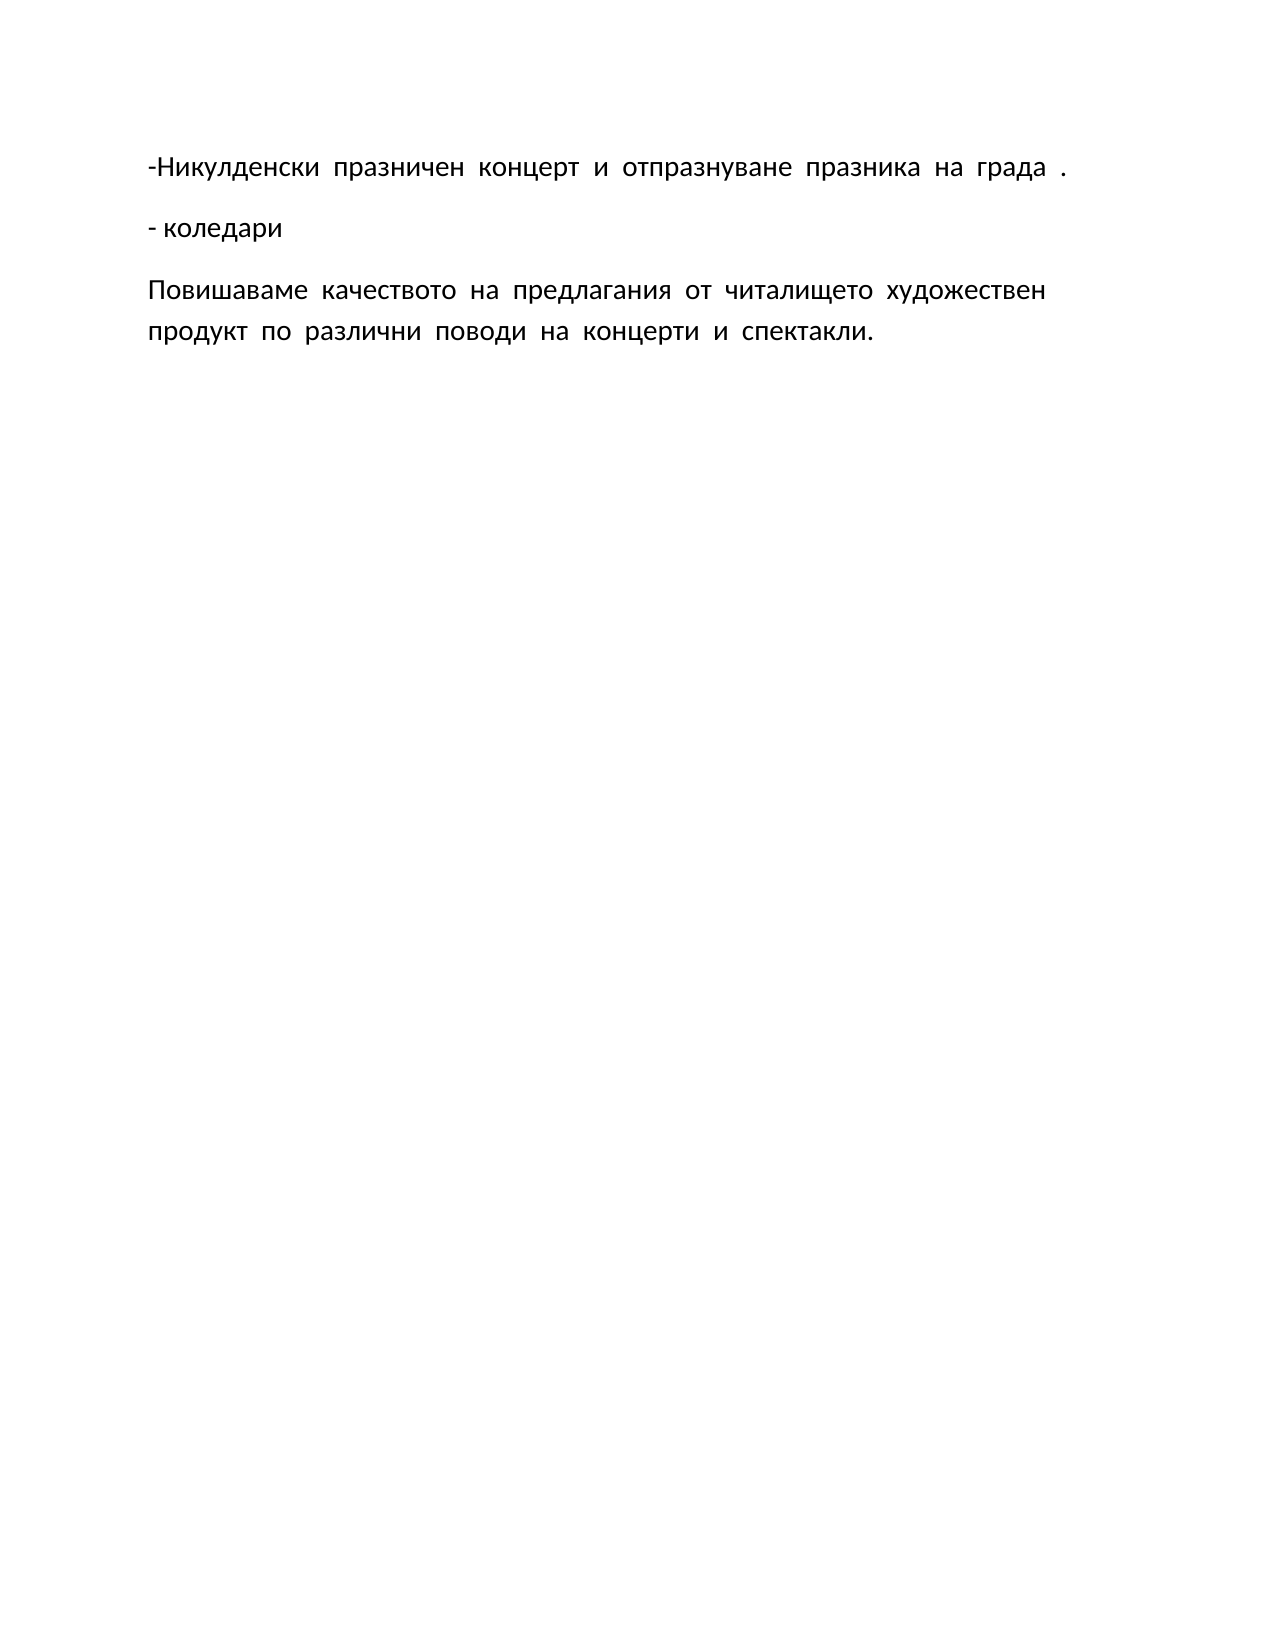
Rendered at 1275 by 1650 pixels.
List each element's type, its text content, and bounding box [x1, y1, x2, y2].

text - коледари [148, 209, 1127, 245]
text -Никулденски празничен концерт и отпразнуване празника на града . [148, 148, 1127, 183]
text Повишаваме качеството на предлагания от читалището художествен продукт по различни поводи на концерти и спектакли. [148, 271, 1127, 348]
